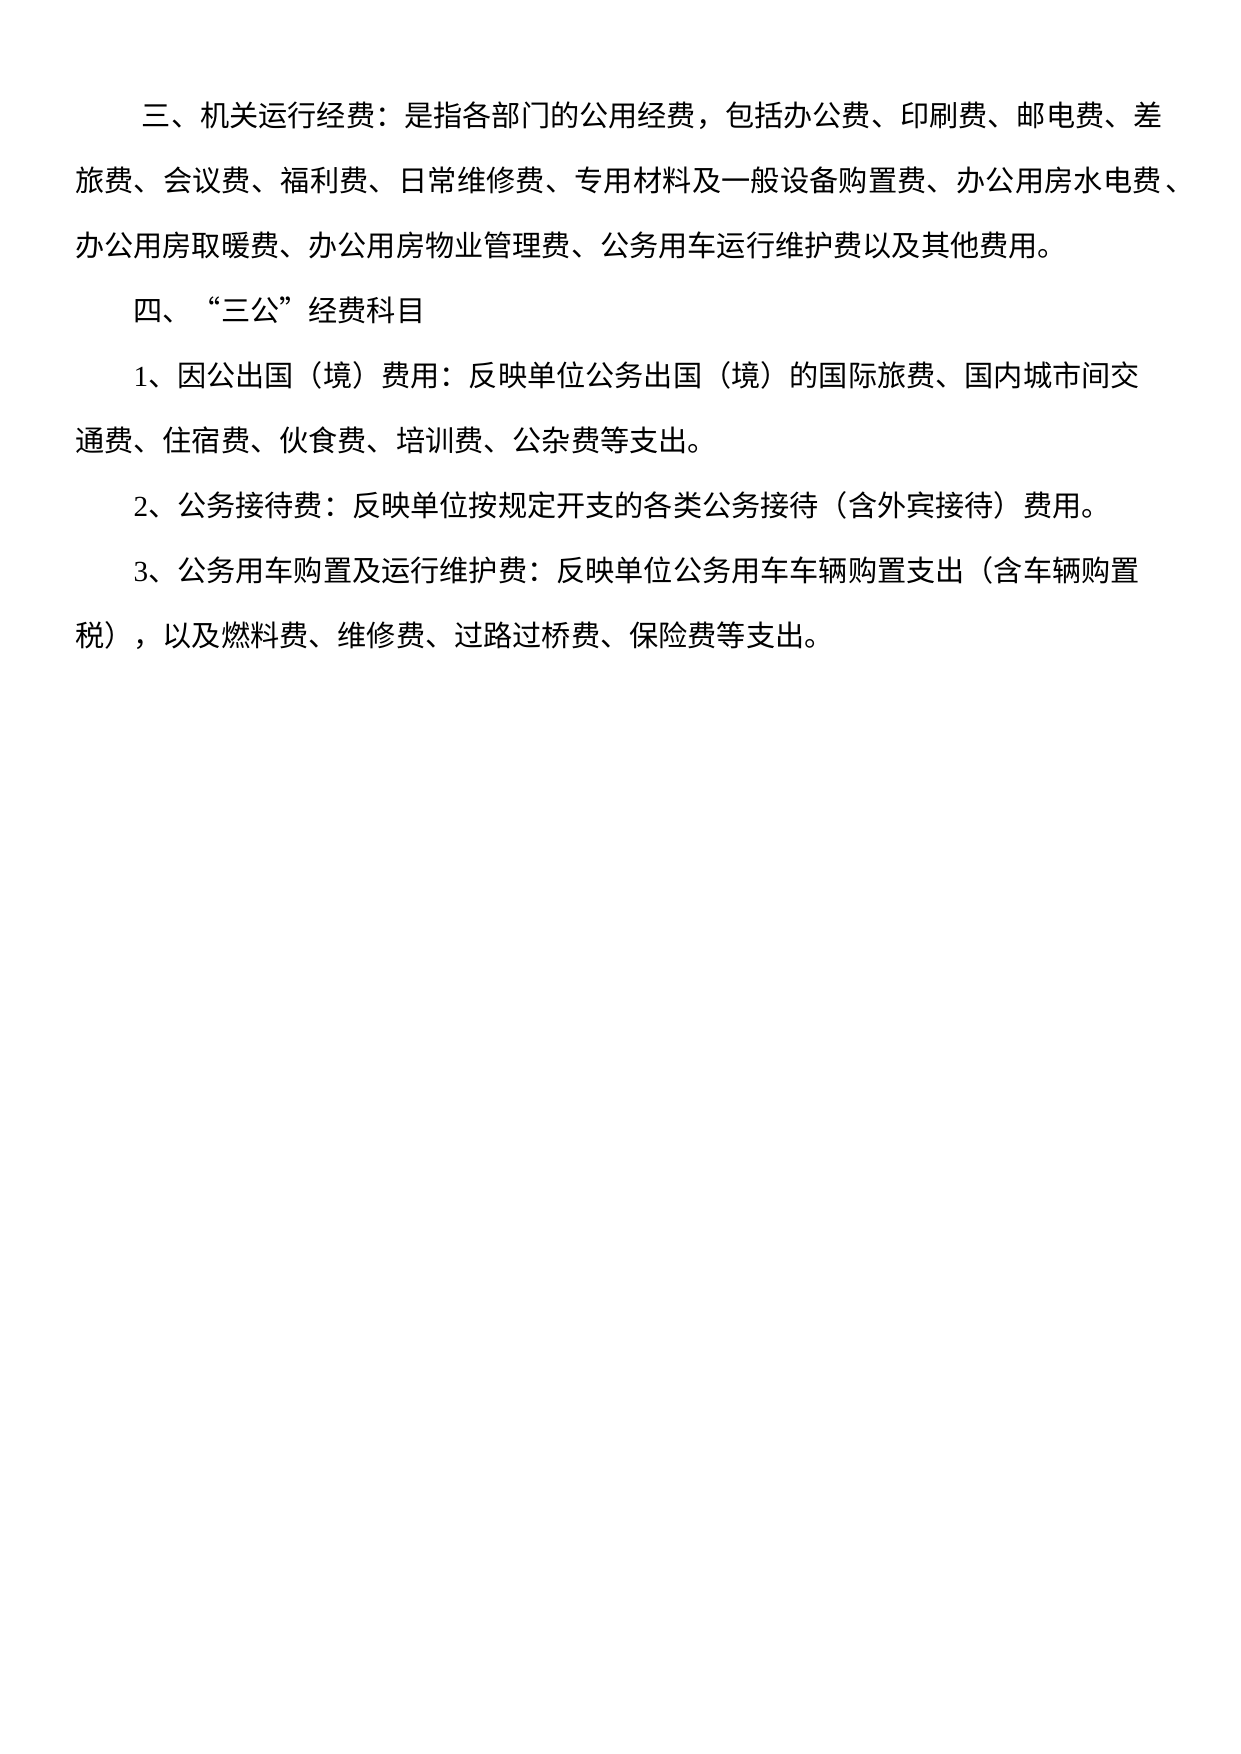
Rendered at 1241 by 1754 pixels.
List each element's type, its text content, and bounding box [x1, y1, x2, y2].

text 1、因公出国（境）费用：反映单位公务出国（境）的国际旅费、国内城市间交通费、住宿费、伙食费、培训费、公杂费等支出。 [75, 341, 1165, 471]
text 三、机关运行经费：是指各部门的公用经费，包括办公费、印刷费、邮电费、差旅费、会议费、福利费、日常维修费、专用材料及一般设备购置费、办公用房水电费、办公用房取暖费、办公用房物业管理费、公务用车运行维护费以及其他费用。 [75, 81, 1165, 276]
text 3、公务用车购置及运行维护费：反映单位公务用车车辆购置支出（含车辆购置税），以及燃料费、维修费、过路过桥费、保险费等支出。 [75, 536, 1165, 666]
text 2、公务接待费：反映单位按规定开支的各类公务接待（含外宾接待）费用。 [75, 471, 1165, 536]
text 四、“三公”经费科目 [75, 276, 1165, 341]
